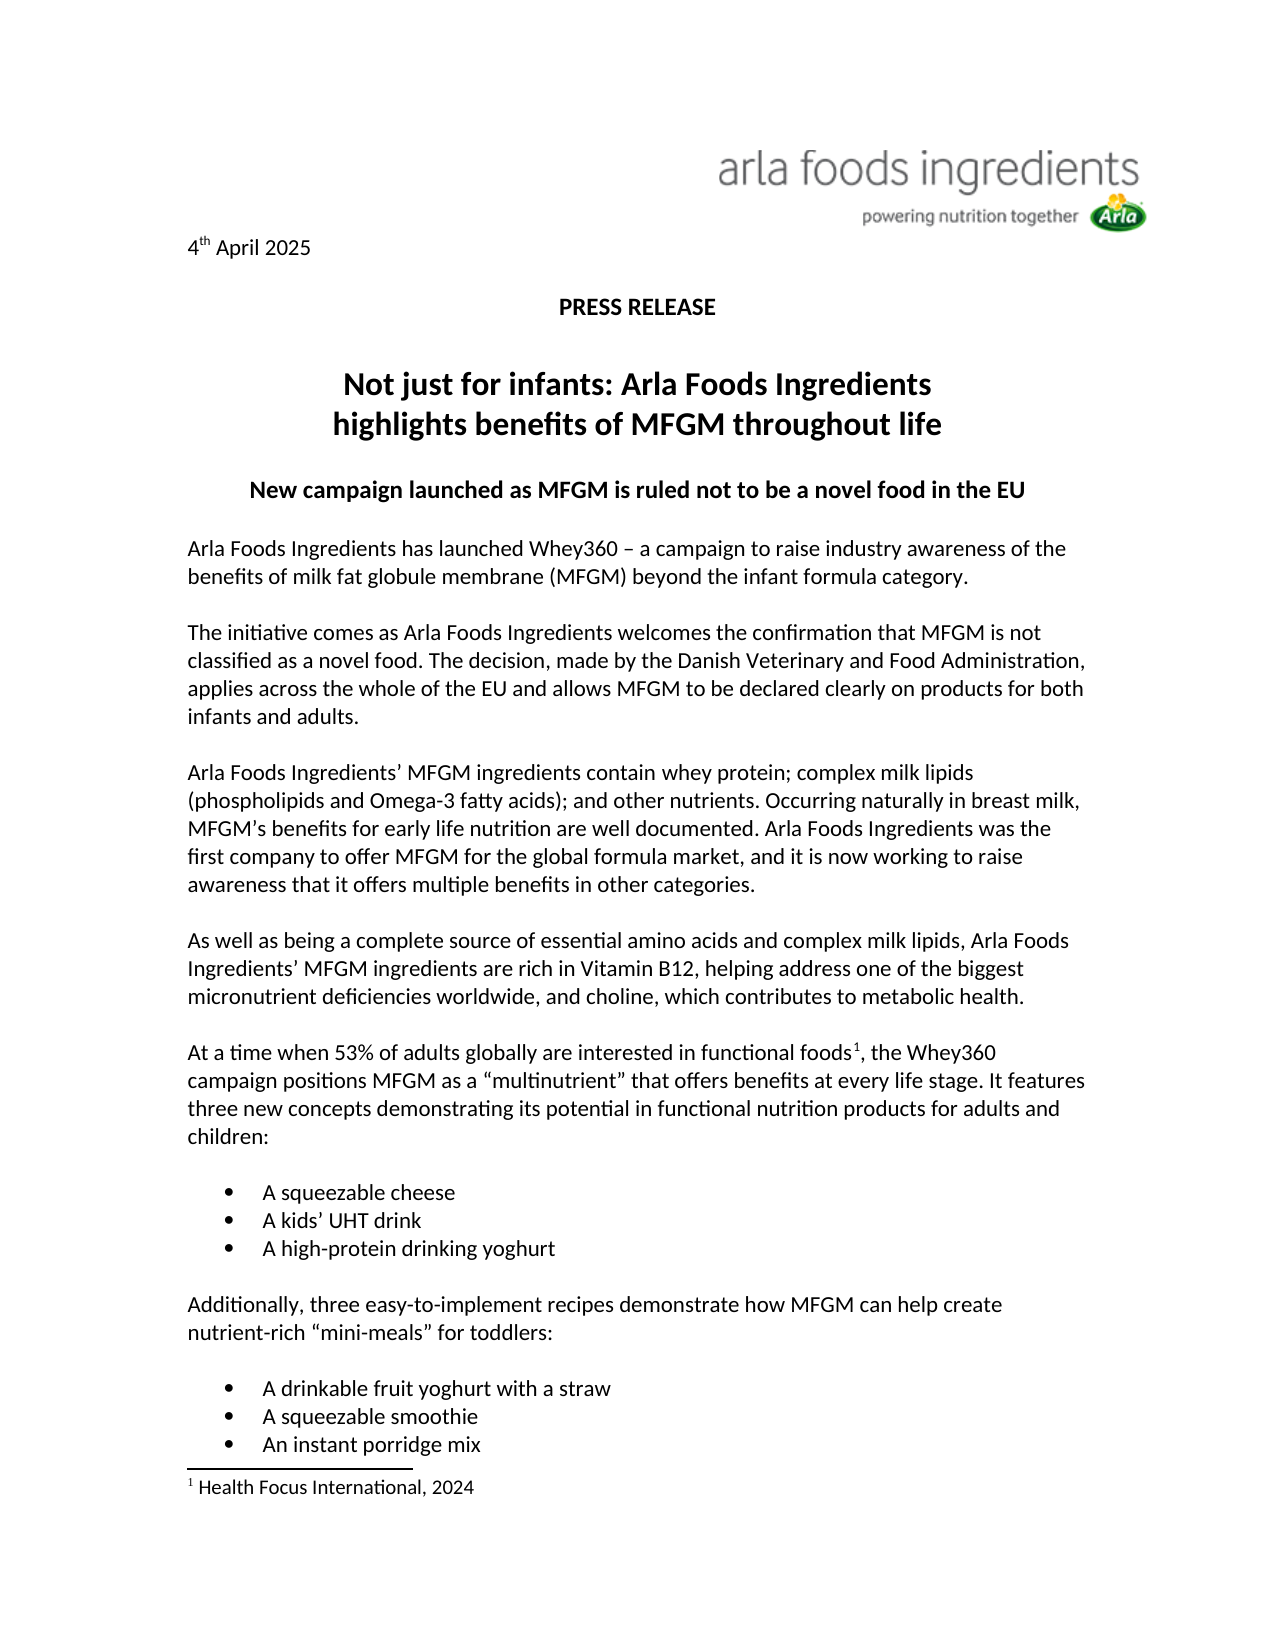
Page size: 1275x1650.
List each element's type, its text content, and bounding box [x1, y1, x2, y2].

list A kids’ UHT drink [225, 1206, 1087, 1234]
text Not just for infants: Arla Foods Ingredients [187, 362, 1087, 403]
text New campaign launched as MFGM is ruled not to be a novel food in the EU [187, 474, 1087, 505]
text Additionally, three easy-to-implement recipes demonstrate how MFGM can help create nutrient-rich “mini-meals” for toddlers: [187, 1290, 1087, 1346]
list A squeezable smoothie [225, 1402, 1087, 1430]
picture [719, 150, 1148, 233]
text The initiative comes as Arla Foods Ingredients welcomes the confirmation that MFGM is not classified as a novel food. The decision, made by the Danish Veterinary and Food Administration, applies across the whole of the EU and allows MFGM to be declared clearly on products for both infants and adults. [187, 618, 1087, 730]
text highlights benefits of MFGM throughout life [187, 403, 1087, 444]
list A drinkable fruit yoghurt with a straw [225, 1374, 1087, 1402]
text As well as being a complete source of essential amino acids and complex milk lipids, Arla Foods Ingredients’ MFGM ingredients are rich in Vitamin B12, helping address one of the biggest micronutrient deficiencies worldwide, and choline, which contributes to metabolic health. [187, 926, 1087, 1010]
text Arla Foods Ingredients’ MFGM ingredients contain whey protein; complex milk lipids (phospholipids and Omega-3 fatty acids); and other nutrients. Occurring naturally in breast milk, MFGM’s benefits for early life nutrition are well documented. Arla Foods Ingredients was the first company to offer MFGM for the global formula market, and it is now working to raise awareness that it offers multiple benefits in other categories. [187, 758, 1087, 898]
text 4th April 2025 [187, 233, 1087, 261]
text Arla Foods Ingredients has launched Whey360 – a campaign to raise industry awareness of the benefits of milk fat globule membrane (MFGM) beyond the infant formula category. [187, 534, 1087, 590]
list An instant porridge mix [225, 1430, 1087, 1458]
text PRESS RELEASE [187, 291, 1087, 322]
list A high-protein drinking yoghurt [225, 1234, 1087, 1262]
text At a time when 53% of adults globally are interested in functional foods, the Whey360 campaign positions MFGM as a “multinutrient” that offers benefits at every life stage. It features three new concepts demonstrating its potential in functional nutrition products for adults and children: [187, 1038, 1087, 1150]
list A squeezable cheese [225, 1178, 1087, 1206]
